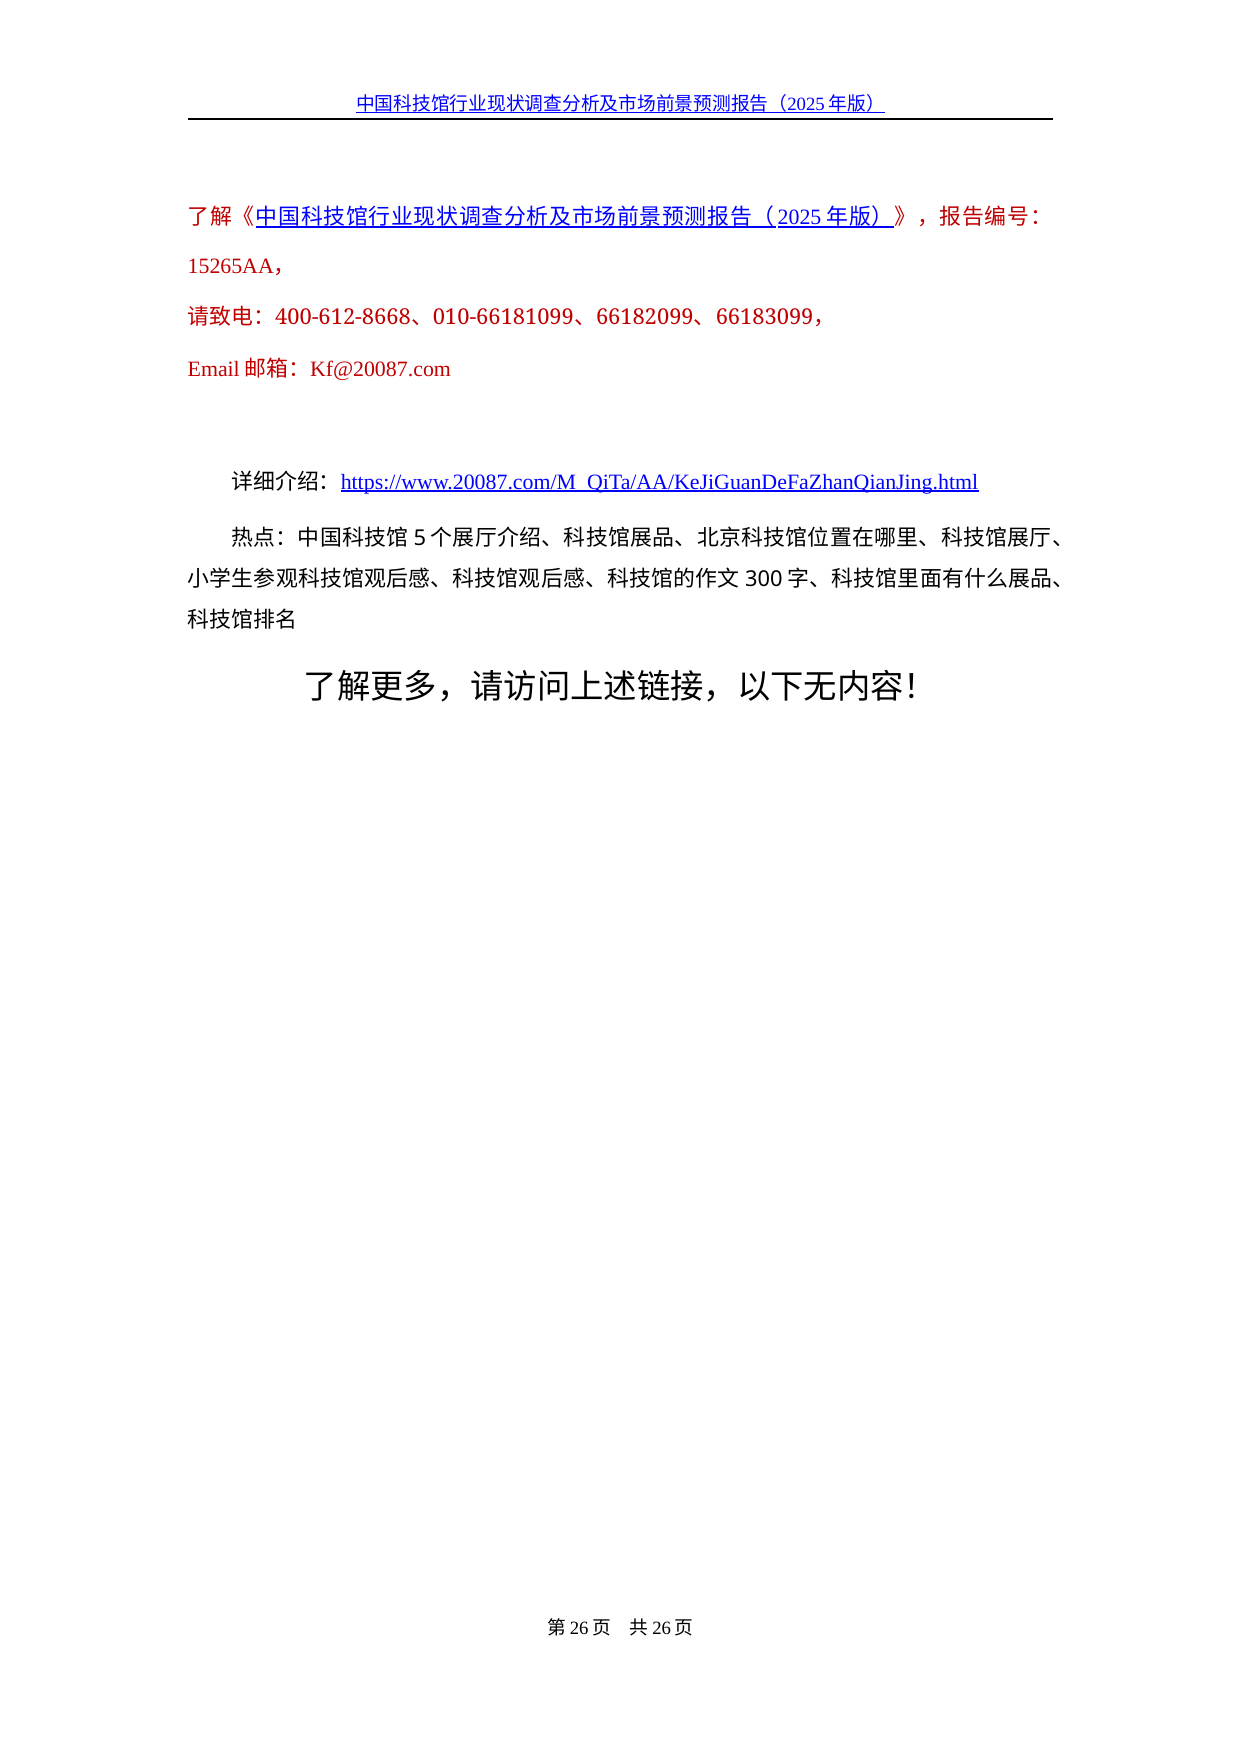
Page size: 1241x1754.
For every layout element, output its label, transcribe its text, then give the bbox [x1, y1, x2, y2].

text 热点：中国科技馆5个展厅介绍、科技馆展品、北京科技馆位置在哪里、科技馆展厅、小学生参观科技馆观后感、科技馆观后感、科技馆的作文300字、科技馆里面有什么展品、科技馆排名 [187, 520, 1053, 634]
title 了解更多，请访问上述链接，以下无内容！ [187, 651, 1053, 716]
text Email邮箱：Kf@20087.com [187, 350, 1053, 383]
text 请致电：400-612-8668、010-66181099、66182099、66183099， [187, 299, 1053, 331]
text 详细介绍：https://www.20087.com/M_QiTa/AA/KeJiGuanDeFaZhanQianJing.html [187, 463, 1053, 496]
text 了解《中国科技馆行业现状调查分析及市场前景预测报告（2025年版）》，报告编号：15265AA， [187, 198, 1053, 280]
